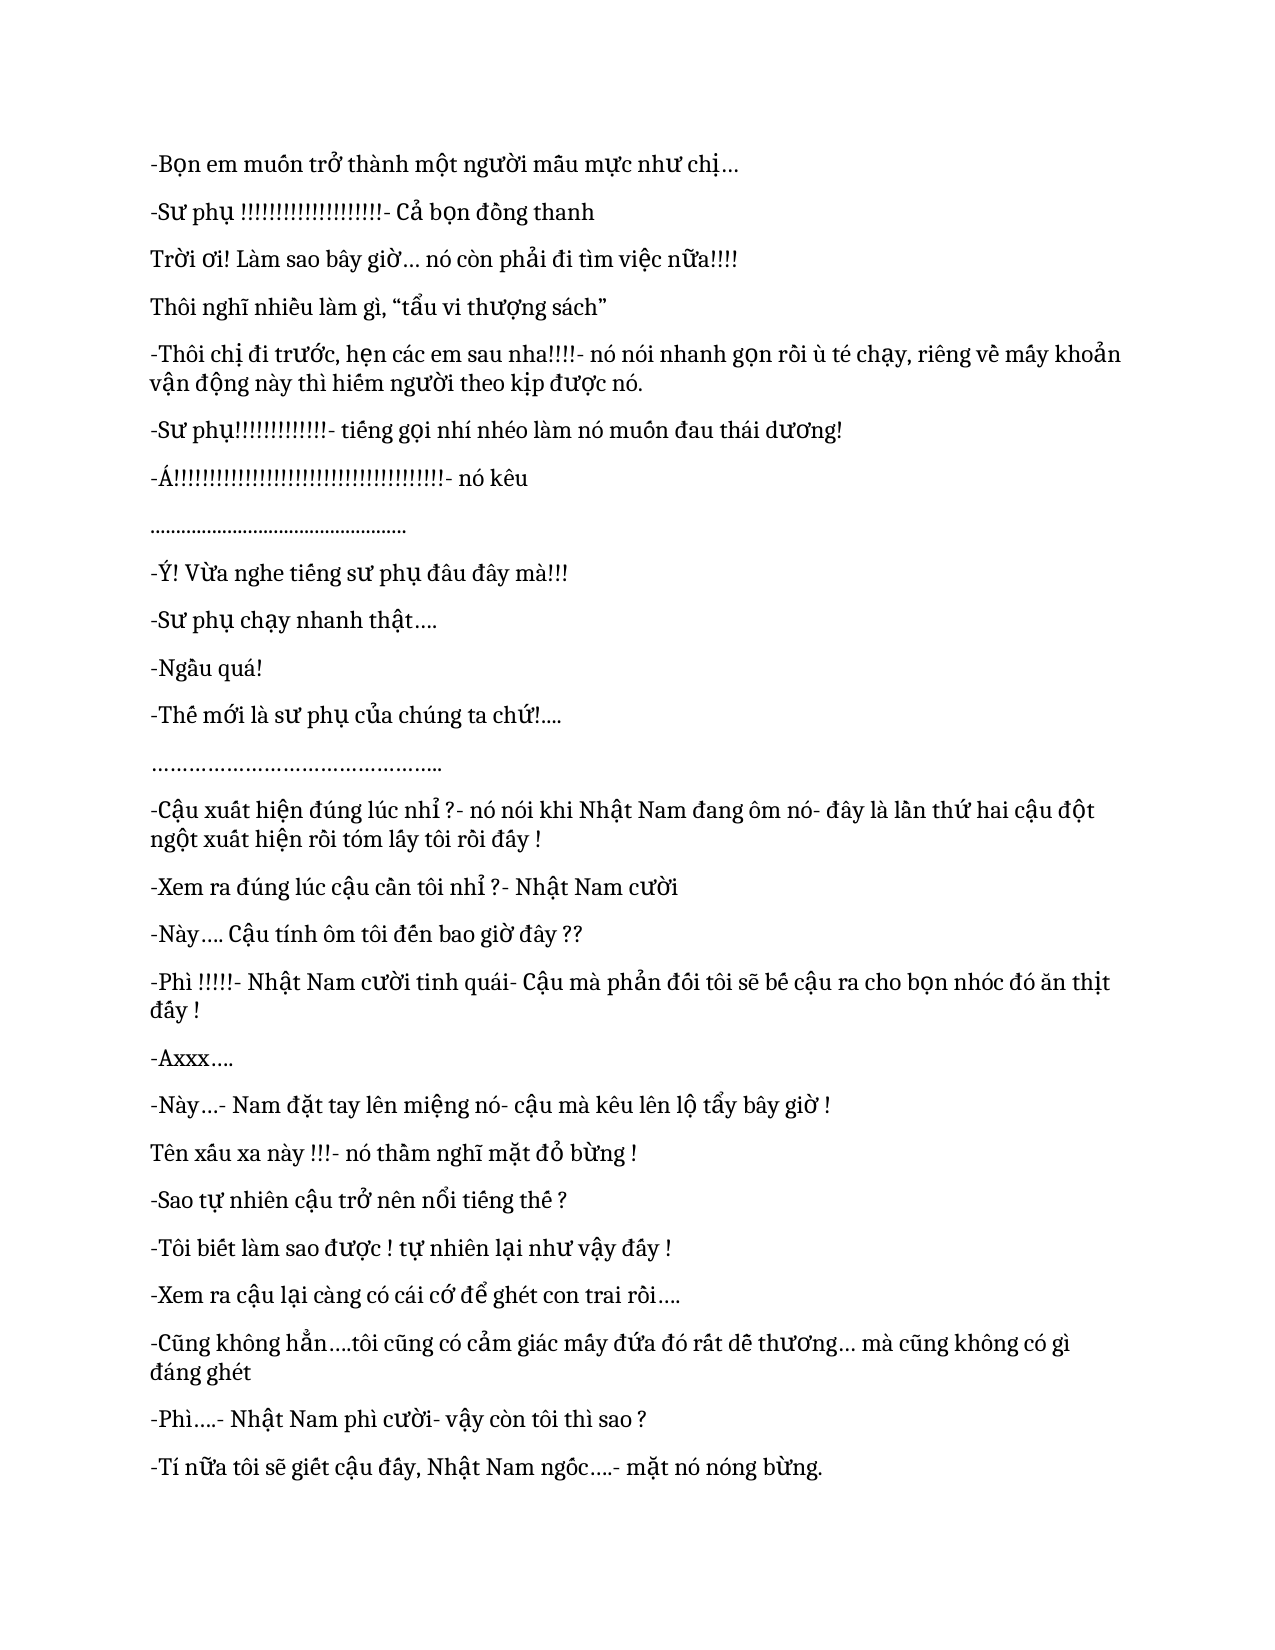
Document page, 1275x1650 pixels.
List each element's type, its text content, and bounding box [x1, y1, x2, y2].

text -Xem ra cậu lại càng có cái cớ để ghét con trai rồi…. [150, 1281, 1125, 1310]
text -Thôi chị đi trước, hẹn các em sau nha!!!!- nó nói nhanh gọn rồi ù té chạy, riêng về mấy khoản vận động này thì hiếm người theo kịp được nó. [150, 340, 1125, 397]
text -Sư phụ!!!!!!!!!!!!!- tiếng gọi nhí nhéo làm nó muốn đau thái dương! [150, 416, 1125, 445]
text -Thế mới là sư phụ của chúng ta chứ!.... [150, 701, 1125, 730]
text ……………………………………….. [150, 749, 1125, 777]
text Thôi nghĩ nhiều làm gì, “tẩu vi thượng sách” [150, 292, 1125, 321]
text -Cũng không hẳn….tôi cũng có cảm giác mấy đứa đó rất dễ thương… mà cũng không có gì đáng ghét [150, 1329, 1125, 1386]
text -Ngầu quá! [150, 654, 1125, 682]
text -Cậu xuất hiện đúng lúc nhỉ ?- nó nói khi Nhật Nam đang ôm nó- đây là lần thứ hai cậu đột ngột xuất hiện rồi tóm lấy tôi rồi đấy ! [150, 796, 1125, 854]
text -Tôi biết làm sao được ! tự nhiên lại như vậy đấy ! [150, 1234, 1125, 1262]
text -Này…- Nam đặt tay lên miệng nó- cậu mà kêu lên lộ tẩy bây giờ ! [150, 1091, 1125, 1120]
text -Sao tự nhiên cậu trở nên nổi tiếng thế ? [150, 1186, 1125, 1215]
text Tên xấu xa này !!!- nó thầm nghĩ mặt đỏ bừng ! [150, 1139, 1125, 1167]
text -Bọn em muốn trở thành một người mẫu mực như chị… [150, 150, 1125, 179]
text -Sư phụ chạy nhanh thật…. [150, 606, 1125, 635]
text -Tí nữa tôi sẽ giết cậu đấy, Nhật Nam ngốc….- mặt nó nóng bừng. [150, 1452, 1125, 1481]
text -Á!!!!!!!!!!!!!!!!!!!!!!!!!!!!!!!!!!!!!!- nó kêu [150, 464, 1125, 492]
text -Phì….- Nhật Nam phì cười- vậy còn tôi thì sao ? [150, 1405, 1125, 1434]
text -Sư phụ !!!!!!!!!!!!!!!!!!!!- Cả bọn đồng thanh [150, 197, 1125, 226]
text -Axxx…. [150, 1044, 1125, 1072]
text .................................................. [150, 511, 1125, 540]
text Trời ơi! Làm sao bây giờ… nó còn phải đi tìm việc nữa!!!! [150, 245, 1125, 274]
text -Phì !!!!!- Nhật Nam cười tinh quái- Cậu mà phản đối tôi sẽ bế cậu ra cho bọn nhóc đó ăn thịt đấy ! [150, 967, 1125, 1025]
text -Xem ra đúng lúc cậu cần tôi nhỉ ?- Nhật Nam cười [150, 872, 1125, 901]
text -Này…. Cậu tính ôm tôi đến bao giờ đây ?? [150, 920, 1125, 949]
text -Ý! Vừa nghe tiếng sư phụ đâu đây mà!!! [150, 559, 1125, 587]
